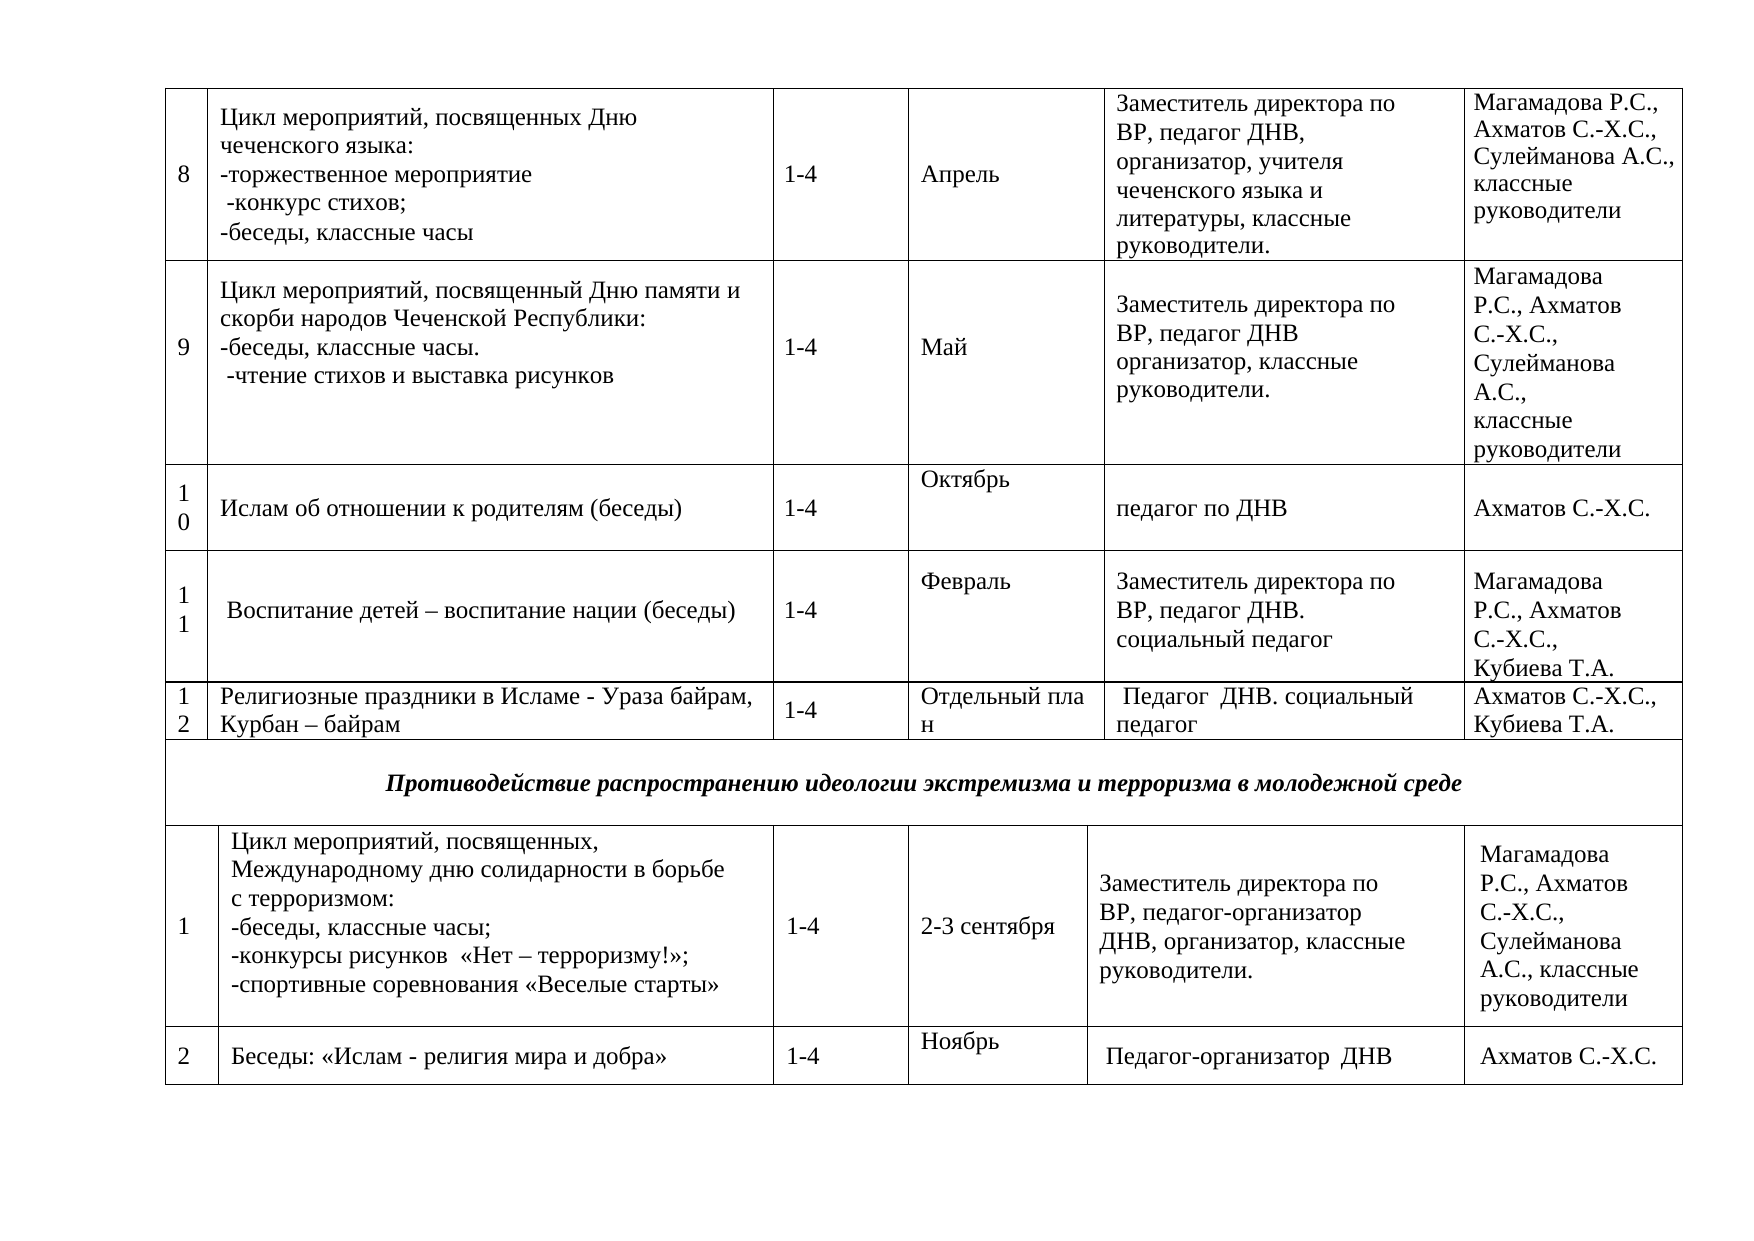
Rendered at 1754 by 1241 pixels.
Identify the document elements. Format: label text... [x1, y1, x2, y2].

table_cell 1-4 [774, 465, 908, 550]
table_cell 1 0 [166, 465, 207, 550]
table_cell Май [909, 261, 1104, 464]
table_cell 9 [166, 261, 207, 464]
table_cell 2 [166, 1027, 218, 1084]
table_cell Цикл мероприятий, посвященный Дню памяти и скорби народов Чеченской Республики: -беседы, классные часы. -чтение стихов и выставка рисунков [208, 261, 773, 464]
table_cell Октябрь [909, 465, 1104, 550]
table_cell Педагог ДНВ. социальный педагог [1105, 683, 1464, 739]
table_cell 1-4 [774, 1027, 908, 1084]
table_cell Магамадова Р.С., Ахматов С.-Х.С., Сулейманова А.С., классные руководители [1465, 826, 1682, 1026]
table_cell Религиозные праздники в Исламе - Ураза байрам, Курбан – байрам [208, 683, 773, 739]
table_cell Беседы: «Ислам - религия мира и добра» [219, 1027, 773, 1084]
table_cell Цикл мероприятий, посвященных, Международному дню солидарности в борьбе с терроризмом: -беседы, классные часы; -конкурсы рисунков «Нет – терроризму!»; -спортивные соревнования «Веселые старты» [219, 826, 773, 1026]
table_cell Ахматов С.-Х.С., Кубиева Т.А. [1465, 683, 1682, 739]
table_cell Ахматов С.-Х.С. [1465, 465, 1682, 550]
table_cell Февраль [909, 551, 1104, 681]
table_cell Заместитель директора по ВР, педагог ДНВ. социальный педагог [1105, 551, 1464, 681]
table_cell Заместитель директора по ВР, педагог-организатор ДНВ, организатор, классные руководители. [1088, 826, 1464, 1026]
table_header 8 [166, 89, 207, 260]
table_cell 1-4 [774, 683, 908, 739]
table_cell Ноябрь [909, 1027, 1087, 1084]
table_cell 1-4 [774, 261, 908, 464]
table_cell 2-3 сентября [909, 826, 1087, 1026]
table_header Апрель [909, 89, 1104, 260]
table_cell Ахматов С.-Х.С. [1465, 1027, 1682, 1084]
table_cell 1-4 [774, 826, 908, 1026]
table_cell 1-4 [774, 551, 908, 681]
table_cell педагог по ДНВ [1105, 465, 1464, 550]
table_cell Магамадова Р.С., Ахматов С.-Х.С., Сулейманова А.С., классные руководители [1465, 261, 1682, 464]
table_cell 1 1 [166, 551, 207, 681]
table_header Магамадова Р.С., Ахматов С.-Х.С., Сулейманова А.С., классные руководители [1465, 89, 1682, 260]
table_cell 1 [166, 826, 218, 1026]
table_header Цикл мероприятий, посвященных Дню чеченского языка: -торжественное мероприятие -конкурс стихов; -беседы, классные часы [208, 89, 773, 260]
table_cell Ислам об отношении к родителям (беседы) [208, 465, 773, 550]
table_header Заместитель директора по ВР, педагог ДНВ, организатор, учителя чеченского языка и литературы, классные руководители. [1105, 89, 1464, 260]
table_cell Педагог-организатор ДНВ [1088, 1027, 1464, 1084]
table_cell Заместитель директора по ВР, педагог ДНВ организатор, классные руководители. [1105, 261, 1464, 464]
table_cell Противодействие распространению идеологии экстремизма и терроризма в молодежной среде [166, 740, 1682, 825]
table_cell Отдельный пла н [909, 683, 1104, 739]
table_cell 1 2 [166, 683, 207, 739]
table_header 1-4 [774, 89, 908, 260]
table_cell Воспитание детей – воспитание нации (беседы) [208, 551, 773, 681]
table_cell Магамадова Р.С., Ахматов С.-Х.С., Кубиева Т.А. [1465, 551, 1682, 681]
